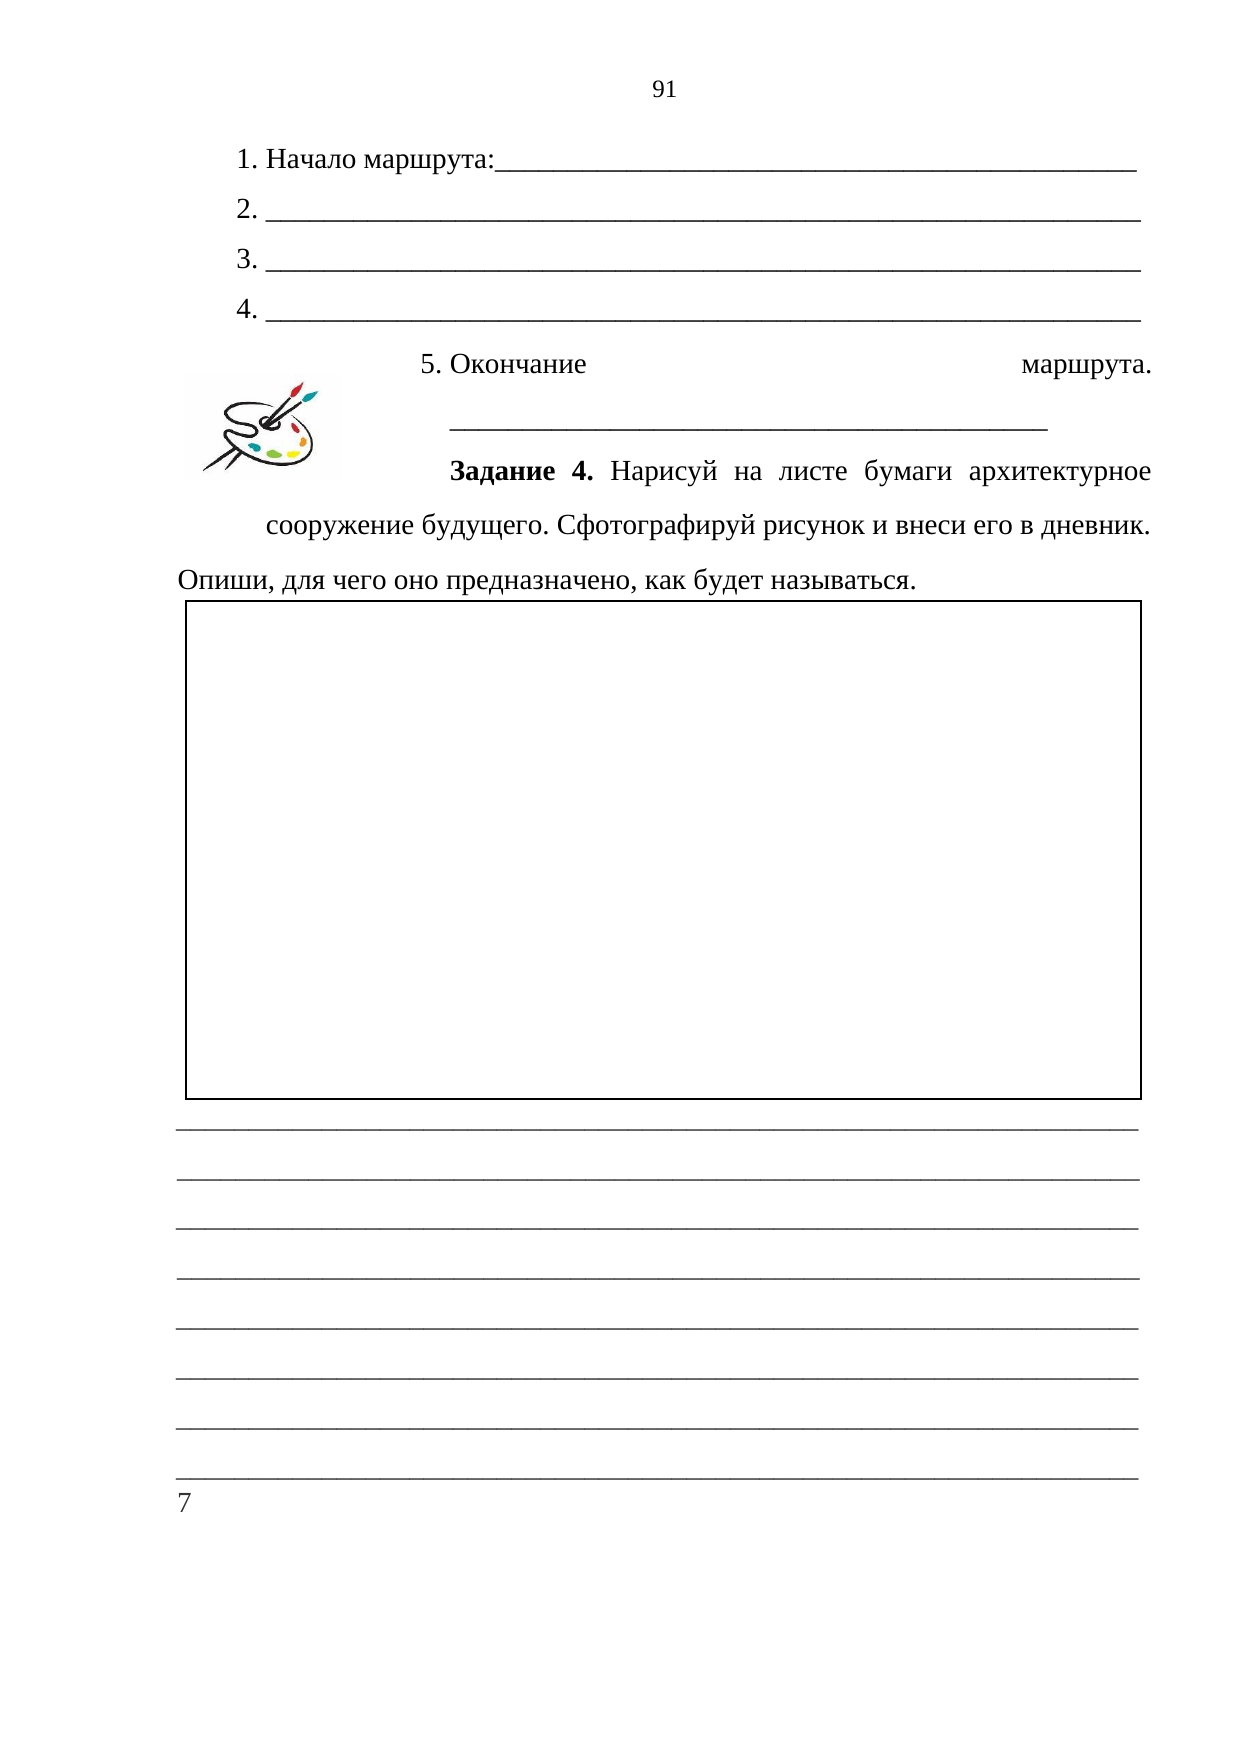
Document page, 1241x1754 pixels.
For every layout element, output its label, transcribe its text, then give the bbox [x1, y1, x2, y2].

text Опиши, для чего оно предназначено, как будет называться. [177, 562, 1126, 596]
picture [185, 374, 343, 480]
text __________________________________________________________________ [176, 1299, 1152, 1332]
list ____________________________________________________________ [236, 241, 1152, 274]
list Начало маршрута:____________________________________________ [236, 141, 1152, 175]
text __________________________________________________________________ [176, 1399, 1152, 1432]
text __________________________________________________________________ __________________________________________________________________ [176, 1199, 1152, 1283]
table_header [187, 602, 1140, 1098]
list ____________________________________________________________ [236, 291, 1152, 324]
list Окончание маршрута. _________________________________________ Задание 4. Нарисуй на листе бумаги архитектурное сооружение будущего. Сфотографируй рисунок и внеси его в дневник. [236, 346, 1152, 541]
text __________________________________________________________________ __________________________________________________________________ [176, 1100, 1152, 1183]
text __________________________________________________________________ [176, 1349, 1152, 1382]
list ____________________________________________________________ [236, 191, 1152, 225]
text __________________________________________________________________ 7 [176, 1449, 1152, 1519]
